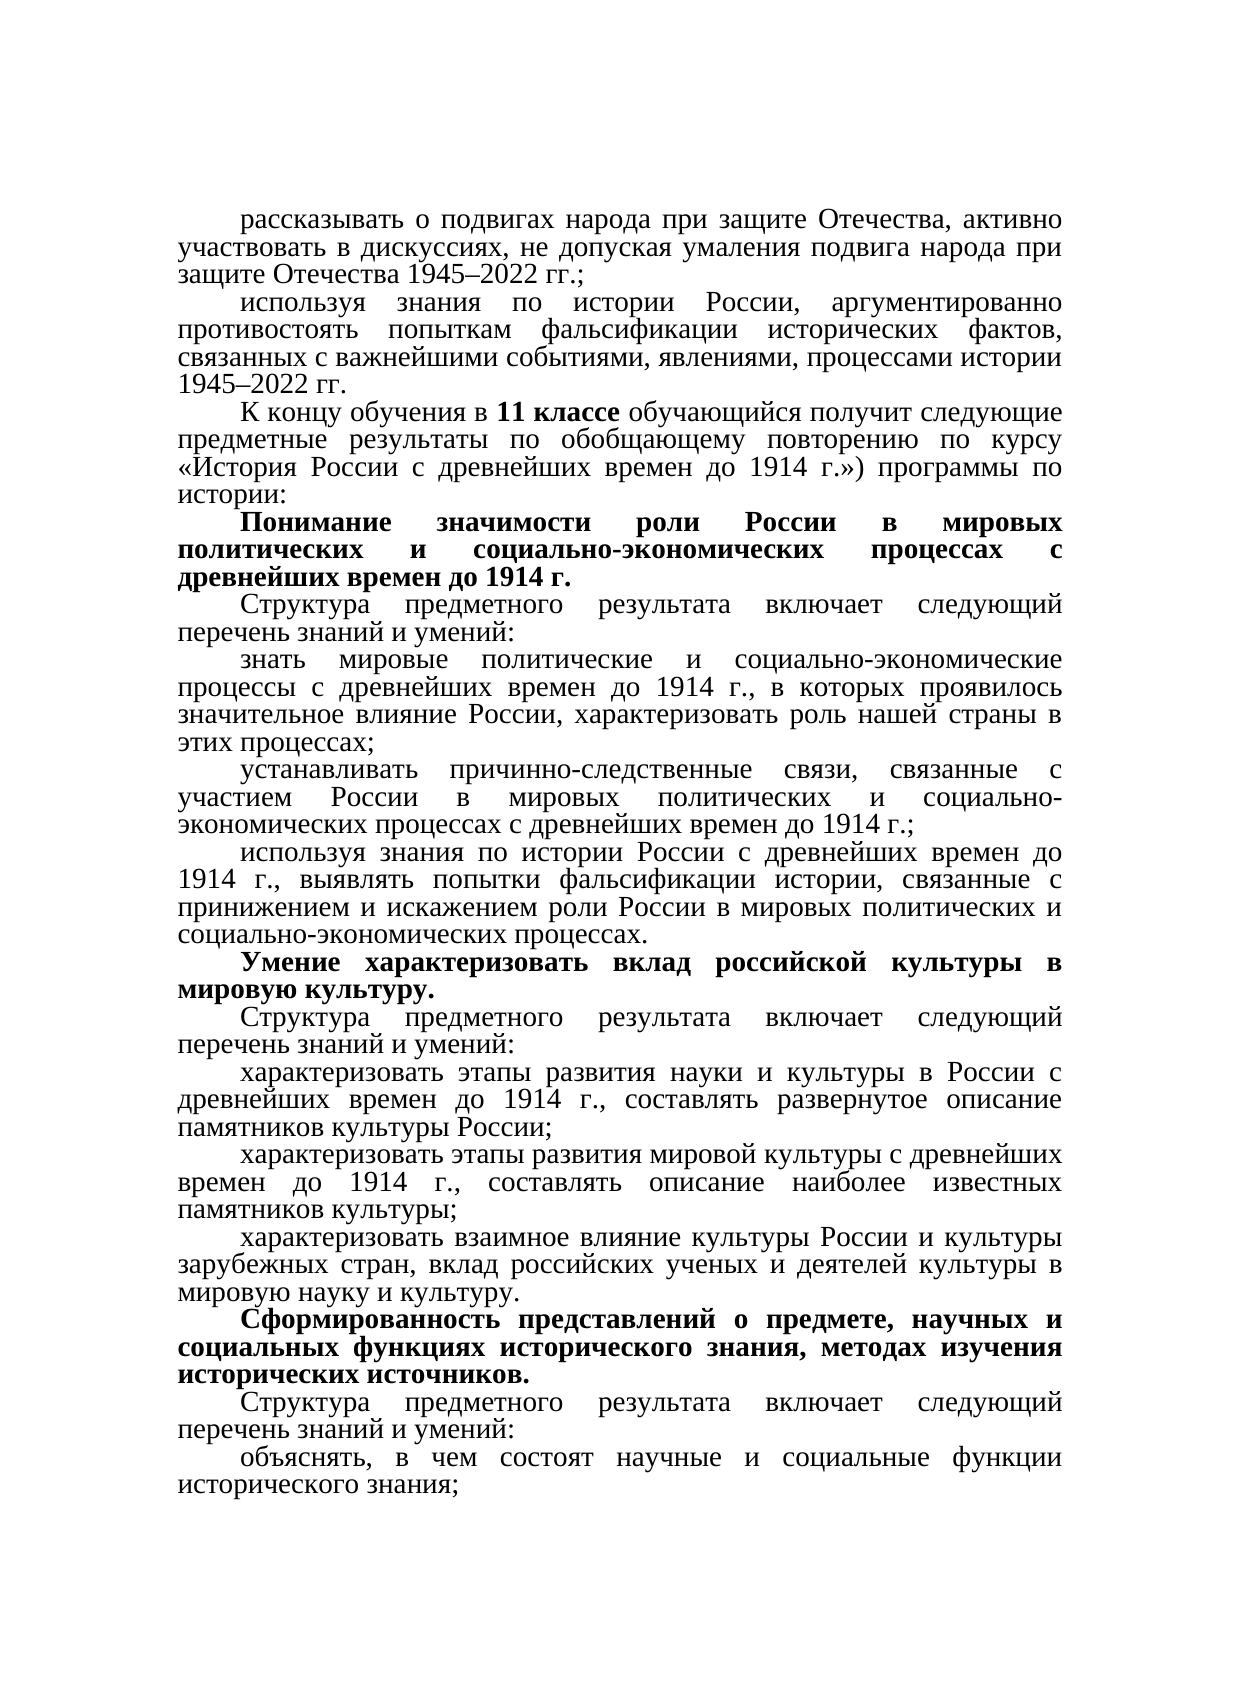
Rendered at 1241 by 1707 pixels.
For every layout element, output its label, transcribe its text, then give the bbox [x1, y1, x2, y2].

text Структура предметного результата включает следующий перечень знаний и умений: [177, 1389, 1063, 1444]
text Структура предметного результата включает следующий перечень знаний и умений: [177, 1004, 1063, 1059]
text используя знания по истории России, аргументированно противостоять попыткам фальсификации исторических фактов, связанных с важнейшими событиями, явлениями, процессами истории 1945–2022 гг. [177, 289, 1063, 399]
text характеризовать этапы развития науки и культуры в России с древнейших времен до 1914 г., составлять развернутое описание памятников культуры России; [177, 1059, 1063, 1142]
text К концу обучения в 11 классе обучающийся получит следующие предметные результаты по обобщающему повторению по курсу «История России с древнейших времен до 1914 г.») программы по истории: [177, 399, 1063, 509]
text используя знания по истории России с древнейших времен до 1914 г., выявлять попытки фальсификации истории, связанные с принижением и искажением роли России в мировых политических и социально-экономических процессах. [177, 839, 1063, 949]
text знать мировые политические и социально-экономические процессы с древнейших времен до 1914 г., в которых проявилось значительное влияние России, характеризовать роль нашей страны в этих процессах; [177, 647, 1063, 757]
text характеризовать взаимное влияние культуры России и культуры зарубежных стран, вклад российских ученых и деятелей культуры в мировую науку и культуру. [177, 1224, 1063, 1307]
text объяснять, в чем состоят научные и социальные функции исторического знания; [177, 1444, 1063, 1499]
text рассказывать о подвигах народа при защите Отечества, активно участвовать в дискуссиях, не допуская умаления подвига народа при защите Отечества 1945–2022 гг.; [177, 207, 1063, 289]
text Структура предметного результата включает следующий перечень знаний и умений: [177, 592, 1063, 647]
text Понимание значимости роли России в мировых политических и социально-экономических процессах с древнейших времен до 1914 г. [177, 509, 1063, 592]
text Сформированность представлений о предмете, научных и социальных функциях исторического знания, методах изучения исторических источников. [177, 1307, 1063, 1389]
text устанавливать причинно-следственные связи, связанные с участием России в мировых политических и социально-экономических процессах с древнейших времен до 1914 г.; [177, 757, 1063, 839]
text характеризовать этапы развития мировой культуры с древнейших времен до 1914 г., составлять описание наиболее известных памятников культуры; [177, 1142, 1063, 1224]
text Умение характеризовать вклад российской культуры в мировую культуру. [177, 949, 1063, 1004]
